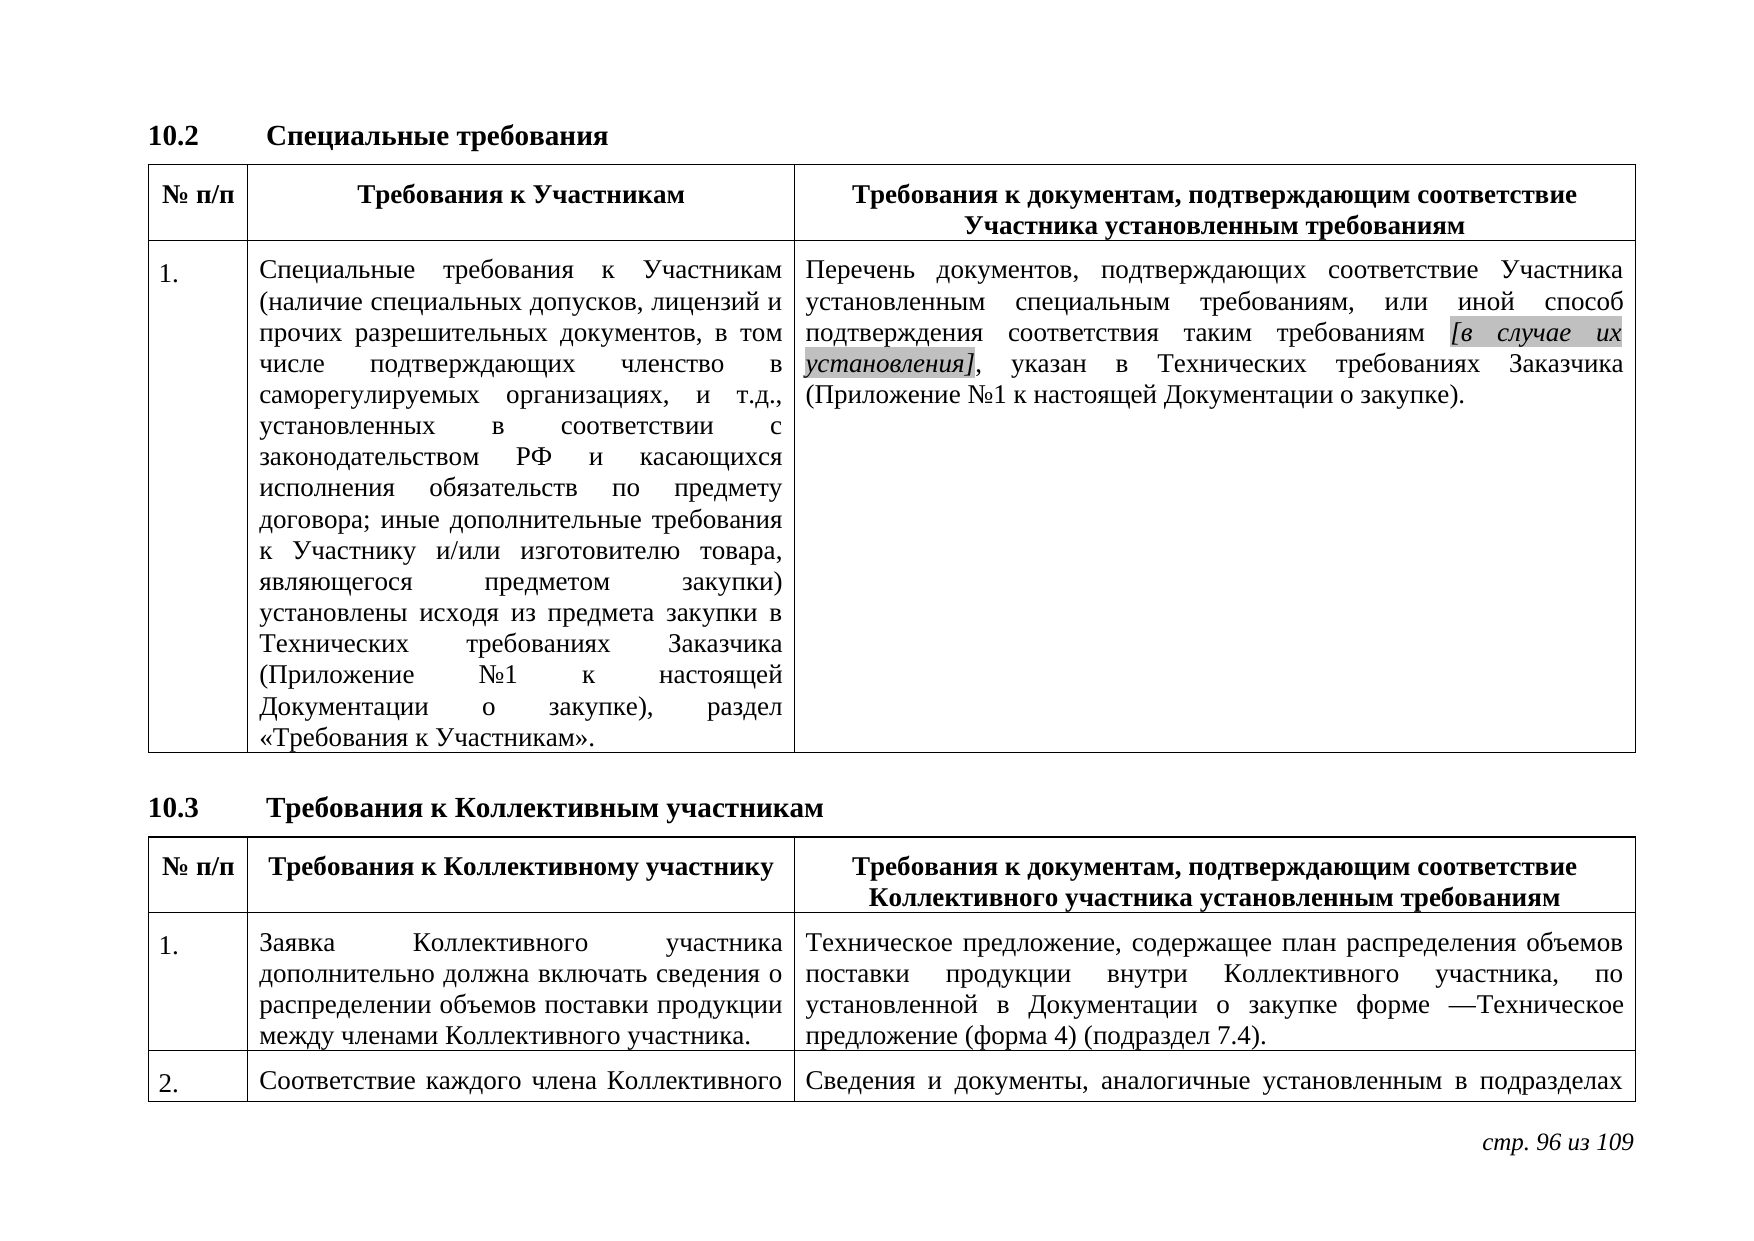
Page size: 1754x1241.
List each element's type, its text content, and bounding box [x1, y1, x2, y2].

table_cell [149, 241, 247, 752]
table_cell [795, 1051, 1635, 1101]
table_cell Специальные требования к Участникам (наличие специальных допусков, лицензий и прочих разрешительных документов, в том числе подтверждающих членство в саморегулируемых организациях, и т.д., установленных в соответствии с законодательством РФ и касающихся исполнения обязательств по предмету договора; иные дополнительные требования к Участнику и/или изготовителю товара, являющегося предметом закупки) установлены исходя из предмета закупки в Технических требованиях Заказчика (Приложение №1 к настоящей Документации о закупке), раздел «Требования к Участникам». [248, 241, 794, 752]
table_header Требования к документам, подтверждающим соответствие Коллективного участника установленным требованиям [795, 838, 1635, 912]
table_cell Заявка Коллективного участника дополнительно должна включать сведения о распределении объемов поставки продукции между членами Коллективного участника. [248, 913, 794, 1050]
table_cell [149, 913, 247, 1050]
subtitle Требования к Коллективным участникам [148, 790, 1636, 824]
table_cell [149, 1051, 247, 1101]
table_header № п/п [149, 838, 247, 912]
table_header № п/п [149, 165, 247, 240]
table_header Требования к Коллективному участнику [248, 838, 794, 912]
table_cell Перечень документов, подтверждающих соответствие Участника установленным специальным требованиям, или иной способ подтверждения соответствия таким требованиям [в случае их установления], указан в Технических требованиях Заказчика (Приложение №1 к настоящей Документации о закупке). [795, 241, 1635, 752]
table_header Требования к документам, подтверждающим соответствие Участника установленным требованиям [795, 165, 1635, 240]
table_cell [248, 1051, 794, 1101]
table_cell Техническое предложение, содержащее план распределения объемов поставки продукции внутри Коллективного участника, по установленной в Документации о закупке форме —Техническое предложение (форма 4) (подраздел 7.4). [795, 913, 1635, 1050]
subtitle Специальные требования [148, 118, 1636, 152]
table_header Требования к Участникам [248, 165, 794, 240]
